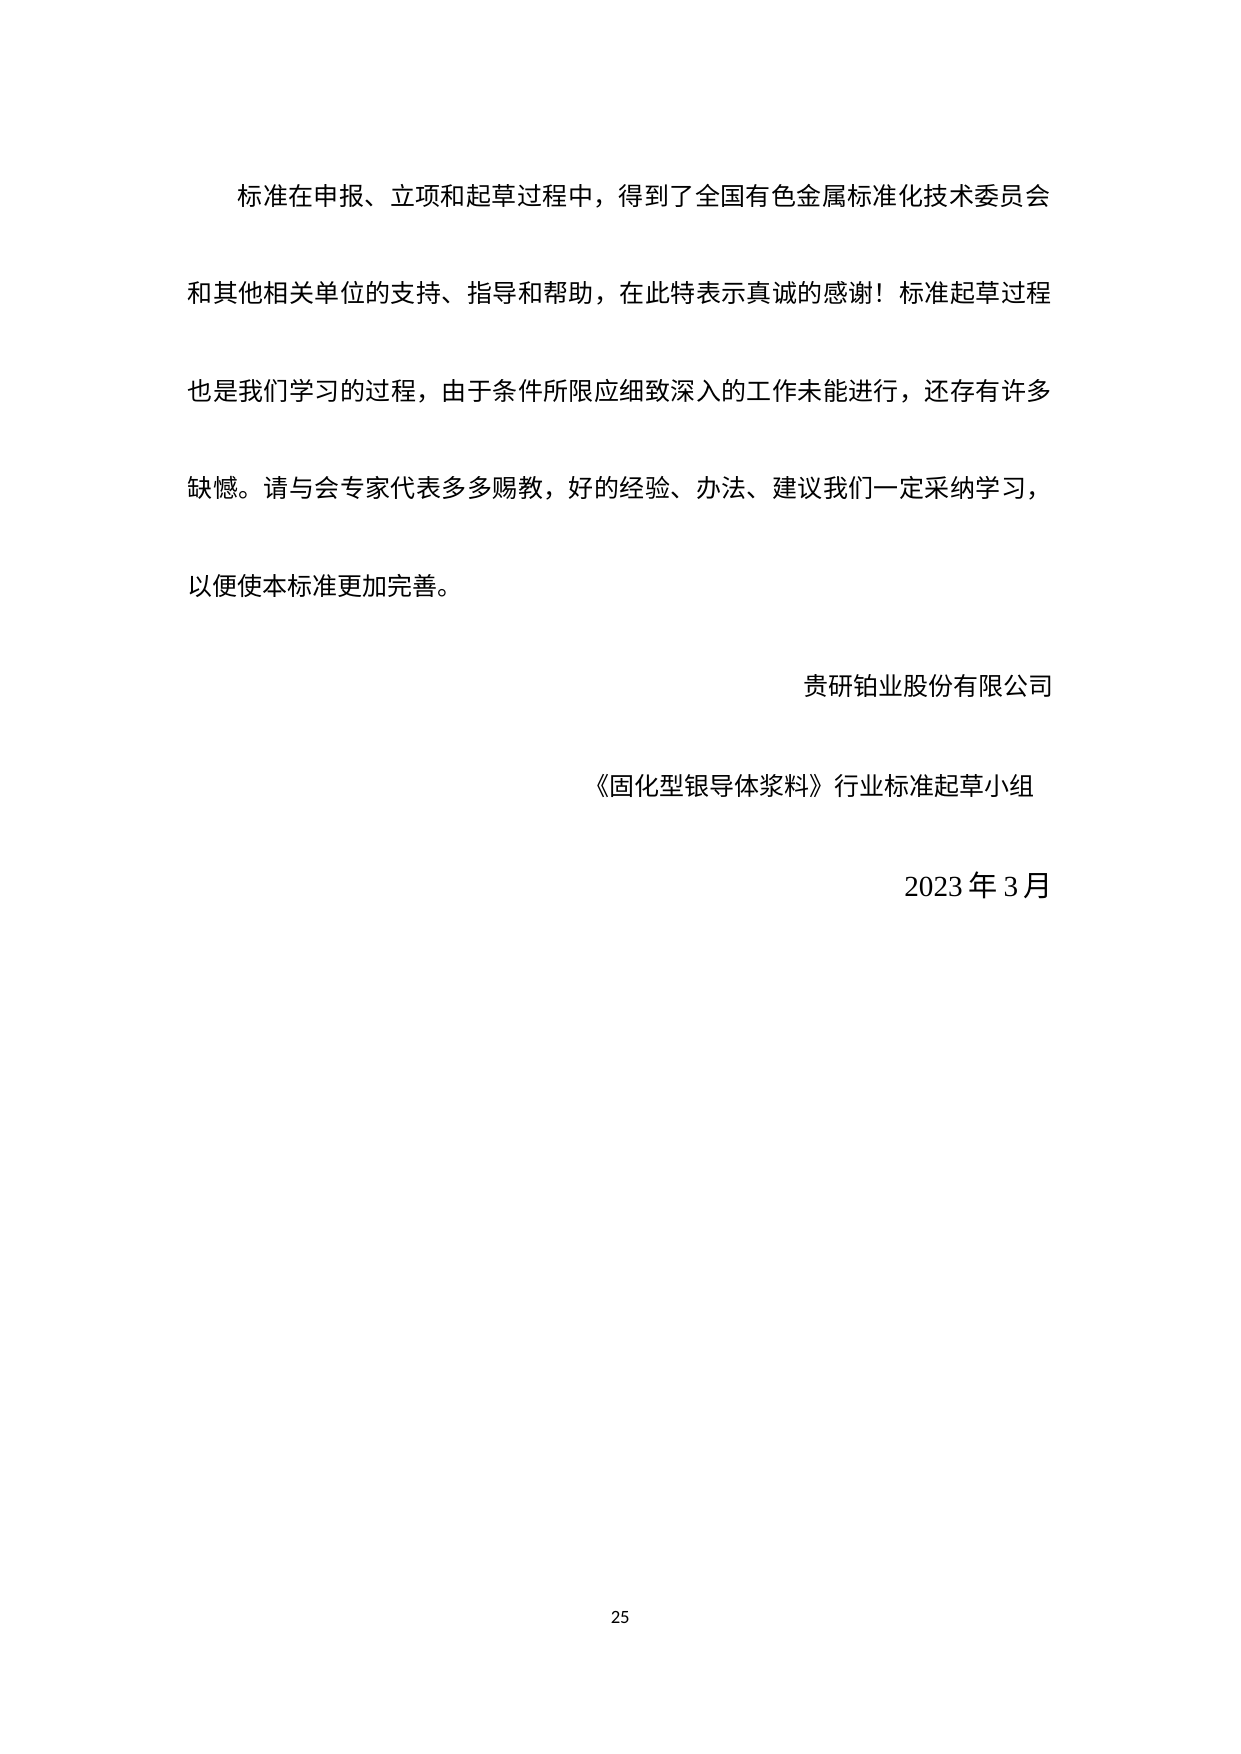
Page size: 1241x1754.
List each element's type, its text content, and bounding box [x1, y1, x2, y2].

text 《固化型银导体浆料》行业标准起草小组 [187, 752, 1053, 817]
text 贵研铂业股份有限公司 [187, 652, 1053, 717]
list 2023年3月 [269, 851, 1053, 916]
text 标准在申报、立项和起草过程中，得到了全国有色金属标准化技术委员会和其他相关单位的支持、指导和帮助，在此特表示真诚的感谢！标准起草过程也是我们学习的过程，由于条件所限应细致深入的工作未能进行，还存有许多缺憾。请与会专家代表多多赐教，好的经验、办法、建议我们一定采纳学习，以便使本标准更加完善。 [187, 162, 1053, 617]
